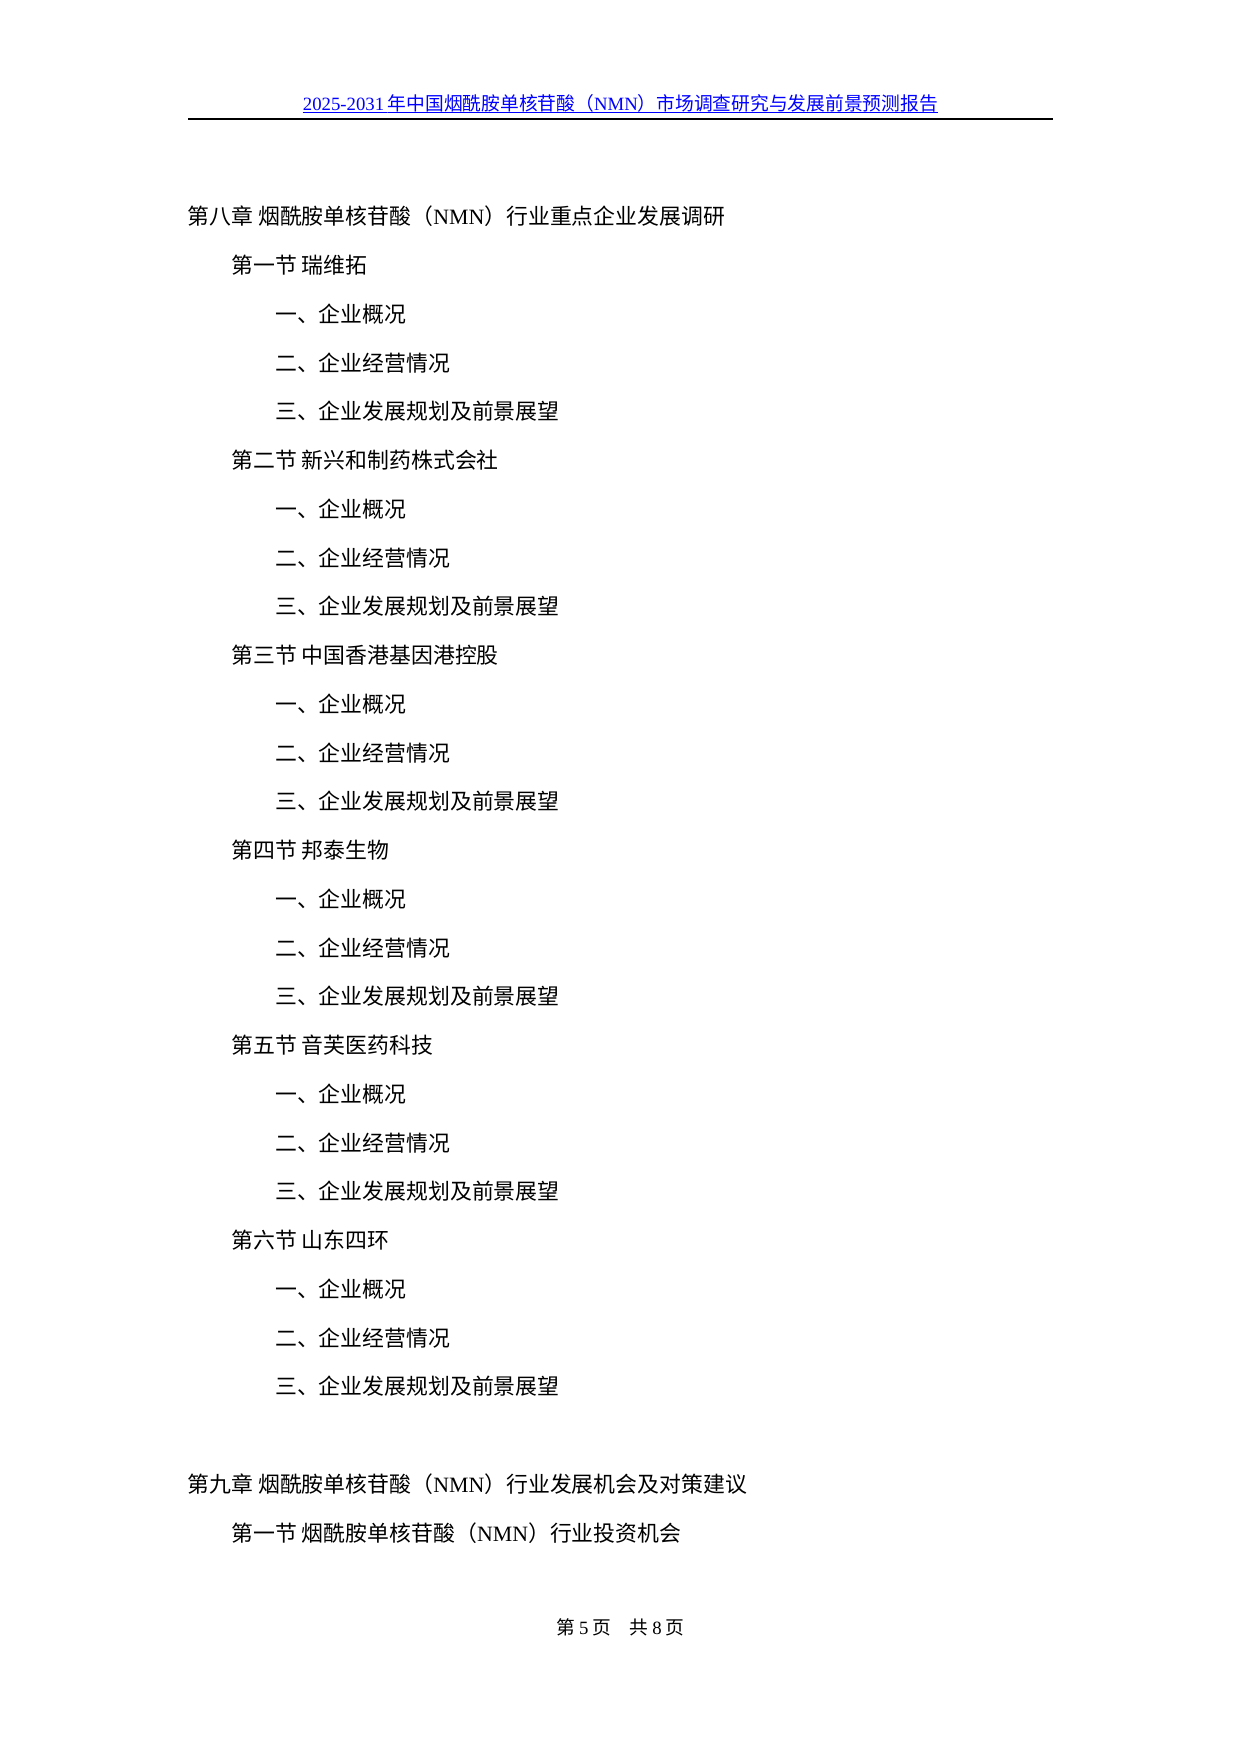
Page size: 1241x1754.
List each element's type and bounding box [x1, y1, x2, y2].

text [187, 150, 1053, 1548]
